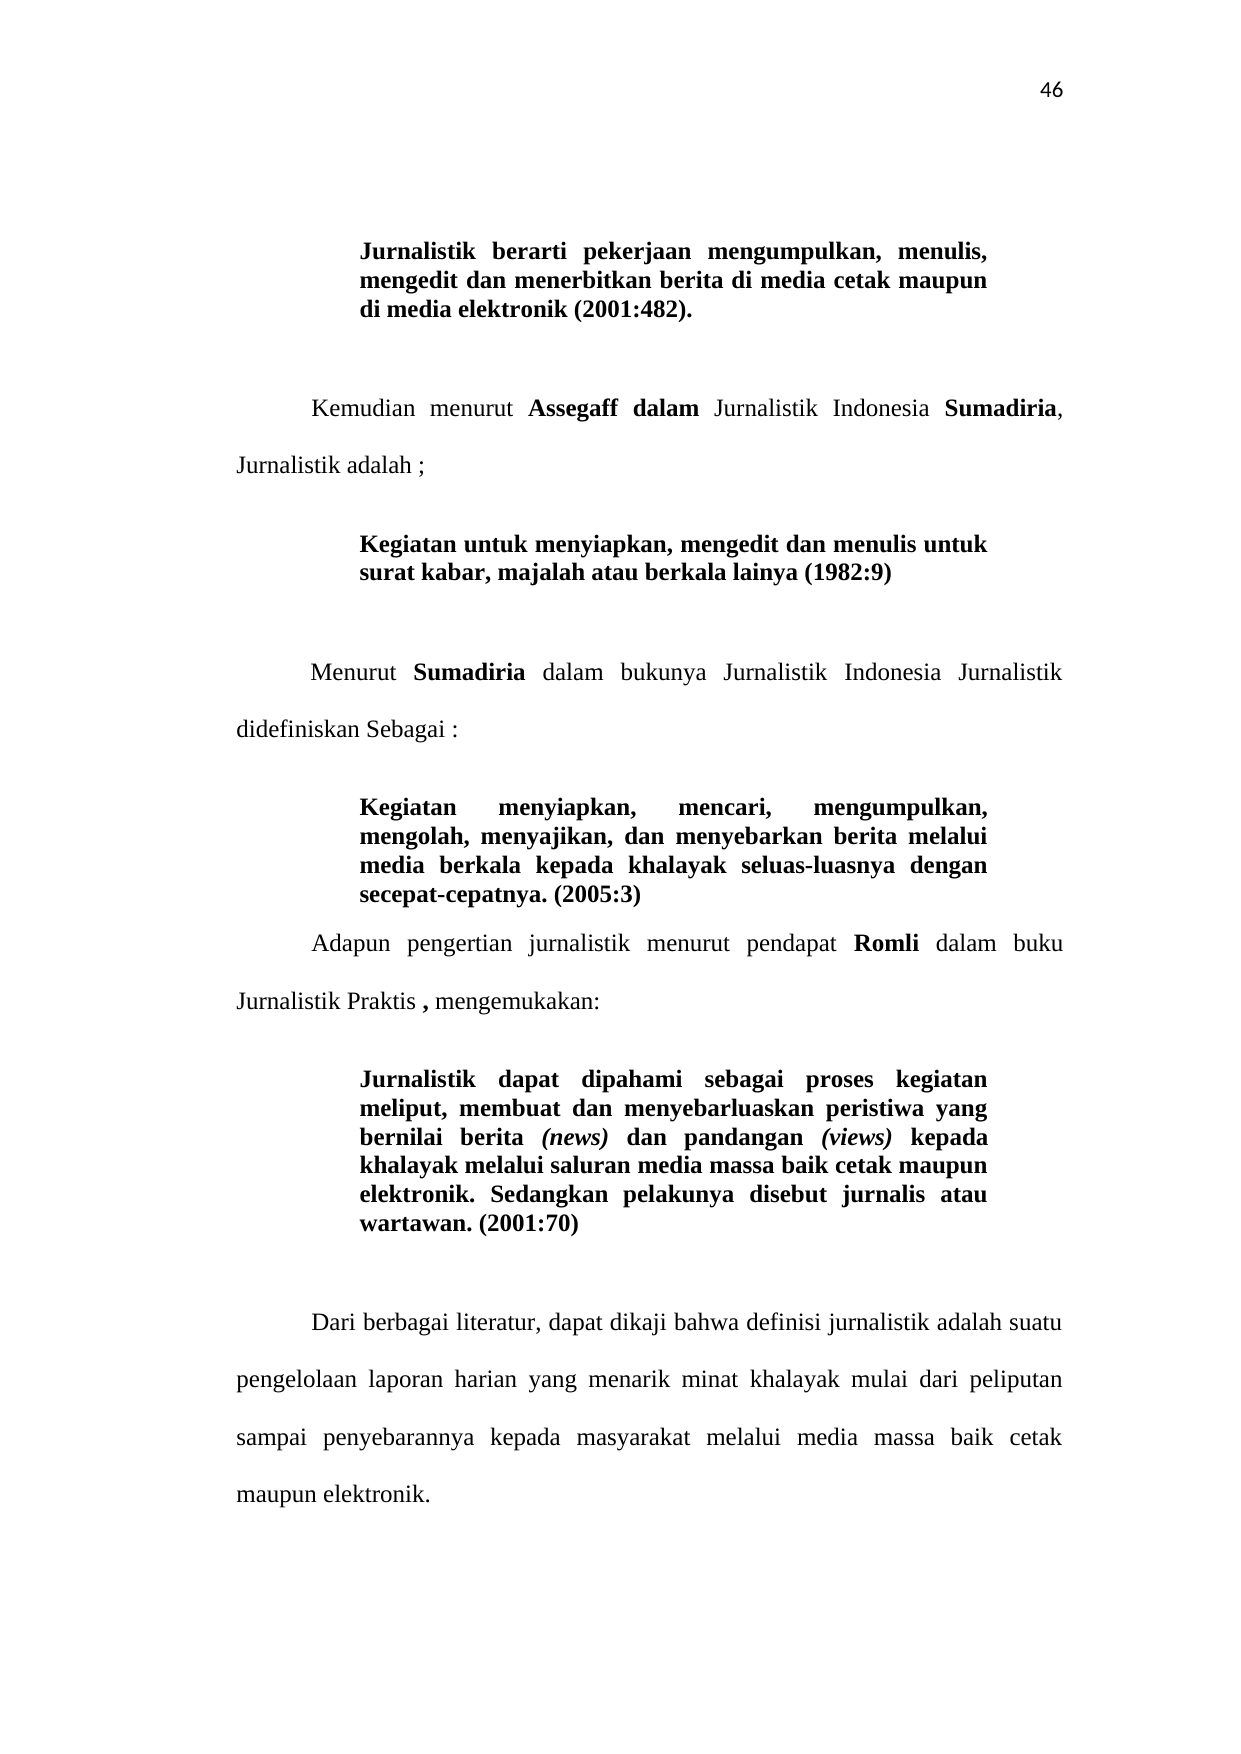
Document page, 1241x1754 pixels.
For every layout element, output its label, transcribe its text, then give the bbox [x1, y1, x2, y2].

text Menurut Sumadiria dalam bukunya Jurnalistik Indonesia Jurnalistik didefiniskan Sebagai : [236, 657, 1063, 743]
text Kegiatan menyiapkan, mencari, mengumpulkan, mengolah, menyajikan, dan menyebarkan berita melalui media berkala kepada khalayak seluas-luasnya dengan secepat-cepatnya. (2005:3) [359, 792, 988, 907]
text Kemudian menurut Assegaff dalam Jurnalistik Indonesia Sumadiria, Jurnalistik adalah ; [236, 393, 1063, 479]
text Adapun pengertian jurnalistik menurut pendapat Romli dalam buku Jurnalistik Praktis , mengemukakan: [236, 928, 1063, 1014]
text Jurnalistik dapat dipahami sebagai proses kegiatan meliput, membuat dan menyebarluaskan peristiwa yang bernilai berita (news) dan pandangan (views) kepada khalayak melalui saluran media massa baik cetak maupun elektronik. Sedangkan pelakunya disebut jurnalis atau wartawan. (2001:70) [359, 1064, 988, 1237]
text Jurnalistik berarti pekerjaan mengumpulkan, menulis, mengedit dan menerbitkan berita di media cetak maupun di media elektronik (2001:482). [359, 236, 988, 322]
text Dari berbagai literatur, dapat dikaji bahwa definisi jurnalistik adalah suatu pengelolaan laporan harian yang menarik minat khalayak mulai dari peliputan sampai penyebarannya kepada masyarakat melalui media massa baik cetak maupun elektronik. [236, 1307, 1063, 1508]
text Kegiatan untuk menyiapkan, mengedit dan menulis untuk surat kabar, majalah atau berkala lainya (1982:9) [359, 529, 988, 586]
